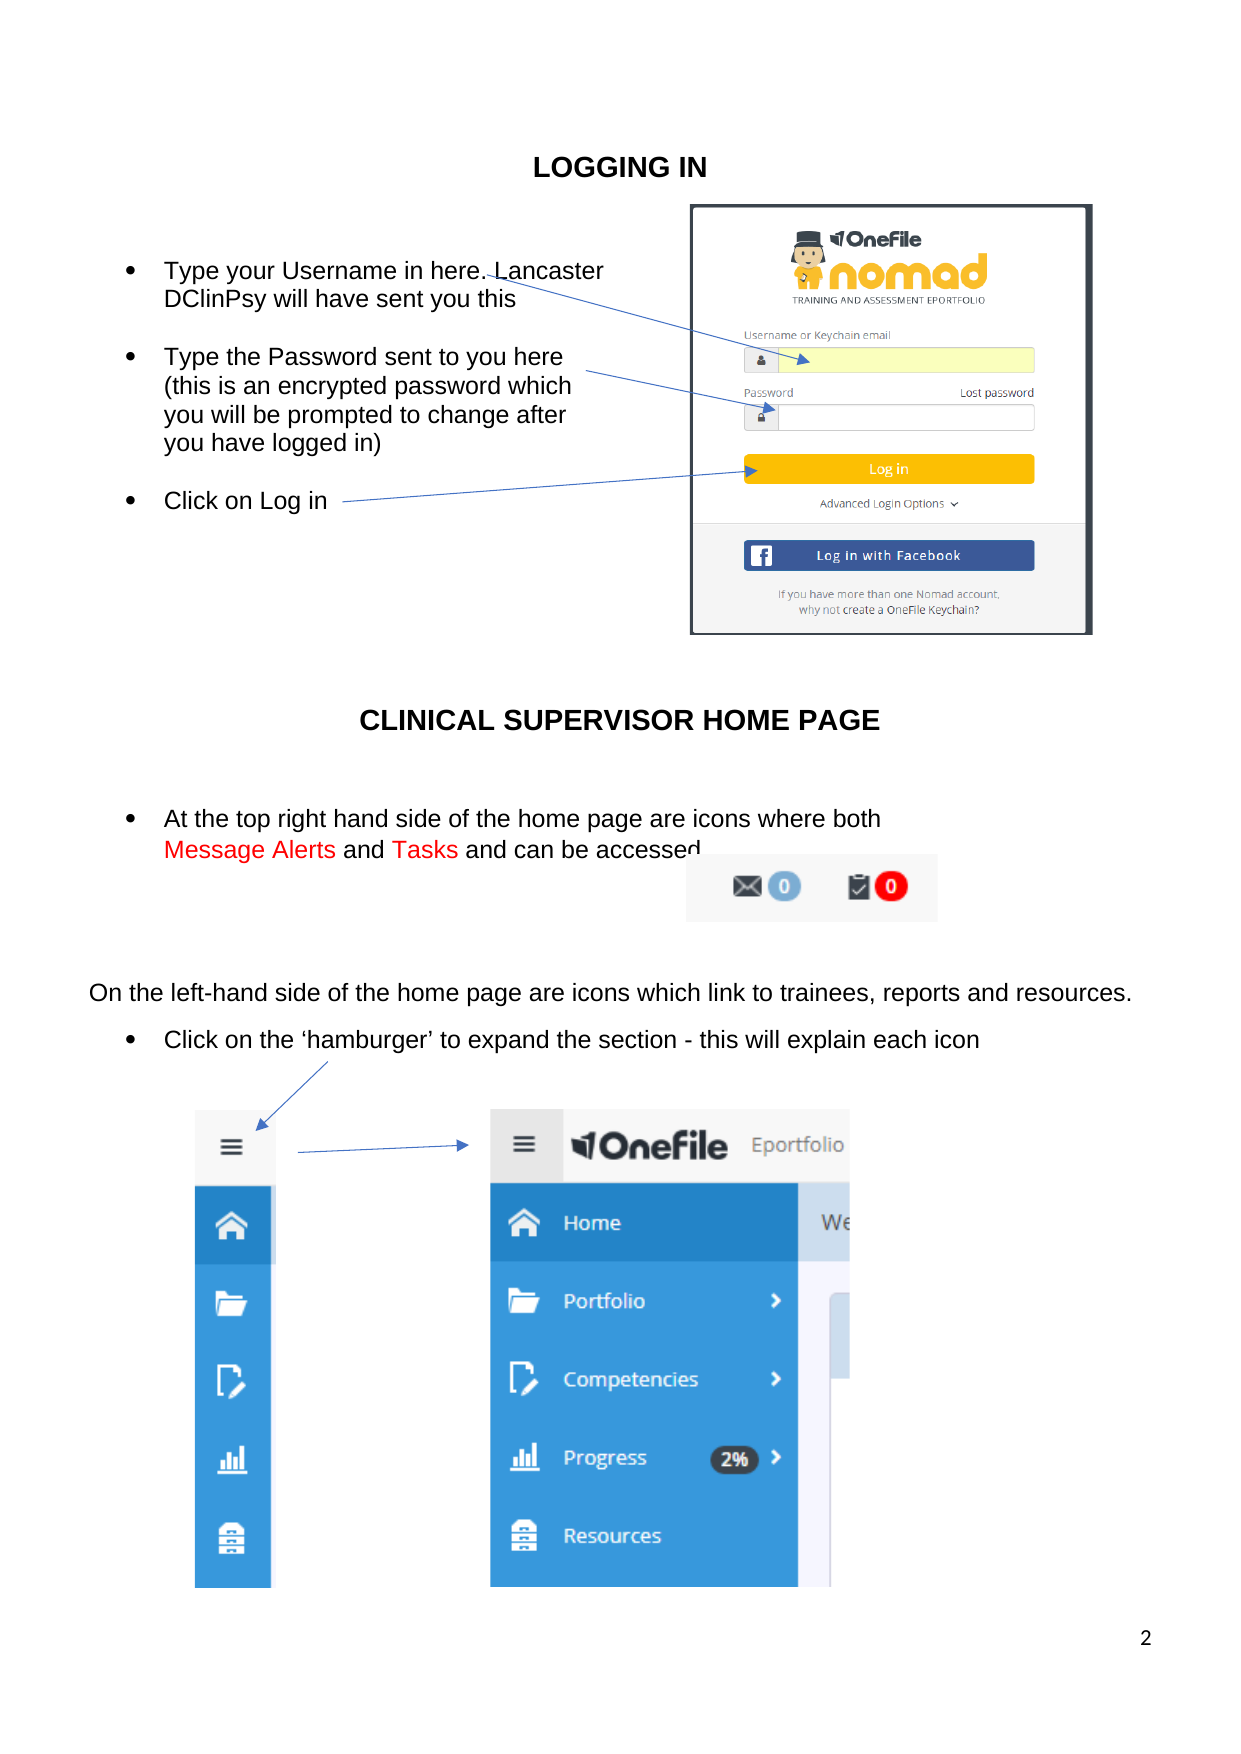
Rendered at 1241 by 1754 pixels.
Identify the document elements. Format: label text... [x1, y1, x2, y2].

picture [689, 313, 1093, 342]
list At the top right hand side of the home page are icons where both [126, 803, 1152, 832]
list Message Alerts and Tasks and can be accessed [164, 835, 1152, 863]
list you will be prompted to change after [164, 399, 1152, 428]
list (this is an encrypted password which [164, 371, 714, 399]
picture [689, 331, 729, 342]
picture [689, 457, 1093, 486]
text On the left-hand side of the home page are icons which link to trainees, reports and resources. [89, 978, 1152, 1007]
text LOGGING IN [89, 150, 1152, 183]
picture [689, 515, 1093, 635]
list Click on Log in [126, 486, 1152, 515]
list DClinPsy will have sent you this [164, 284, 622, 313]
list you have logged in) [164, 428, 1152, 457]
list DClinPsy will have sent you this [527, 284, 1152, 313]
list Type your Username in here. Lancaster [126, 256, 1152, 284]
text CLINICAL SUPERVISOR HOME PAGE [89, 703, 1152, 737]
list (this is an encrypted password which [596, 371, 1152, 399]
list Type the Password sent to you here [126, 342, 1152, 371]
picture [689, 204, 1093, 256]
list Click on the ‘hamburger’ to expand the section - this will explain each icon [126, 1026, 1152, 1054]
